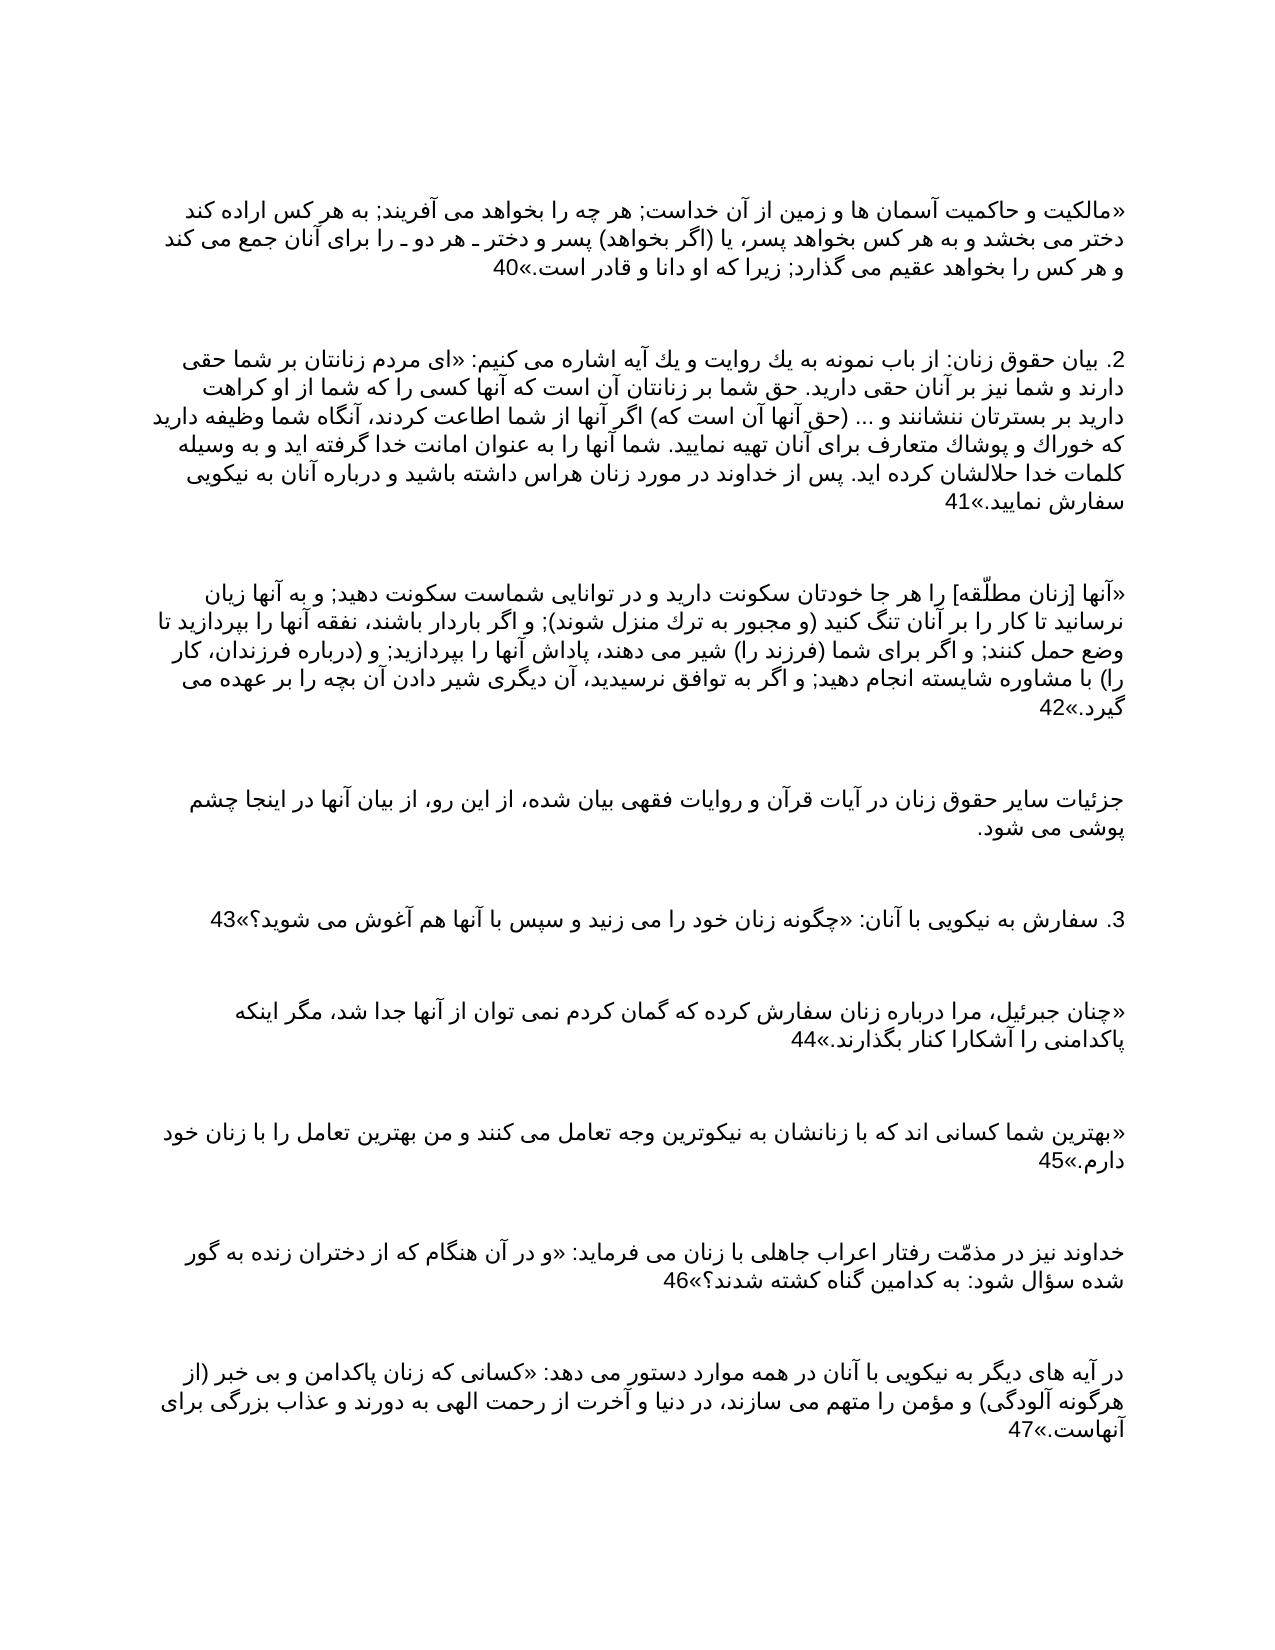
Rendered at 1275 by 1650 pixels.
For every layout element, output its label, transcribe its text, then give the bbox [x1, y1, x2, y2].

text «چنان جبرئيل، مرا درباره زنان سفارش كرده كه گمان كردم نمى توان از آنها جدا شد، مگر اينكه پاكدامنى را آشكارا كنار بگذارند.»44 [150, 998, 1125, 1053]
text خداوند نيز در مذمّت رفتار اعراب جاهلى با زنان مى فرمايد: «و در آن هنگام كه از دختران زنده به گور شده سؤال شود: به كدامين گناه كشته شدند؟»46 [150, 1239, 1125, 1294]
text «آنها [زنان مطلّقه] را هر جا خودتان سكونت داريد و در توانايى شماست سكونت دهيد; و به آنها زيان نرسانيد تا كار را بر آنان تنگ كنيد (و مجبور به ترك منزل شوند); و اگر باردار باشند، نفقه آنها را بپردازيد تا وضع حمل كنند; و اگر براى شما (فرزند را) شير مى دهند، پاداش آنها را بپردازيد; و (درباره فرزندان، كار را) با مشاوره شايسته انجام دهيد; و اگر به توافق نرسيديد، آن ديگرى شير دادن آن بچه را بر عهده مى گيرد.»42 [150, 580, 1125, 720]
text در آيه هاى ديگر به نيكويى با آنان در همه موارد دستور مى دهد: «كسانى كه زنان پاكدامن و بى خبر (از هرگونه آلودگى) و مؤمن را متهم مى سازند، در دنيا و آخرت از رحمت الهى به دورند و عذاب بزرگى براى آنهاست.»47 [150, 1359, 1125, 1442]
text «مالكيت و حاكميت آسمان ها و زمين از آن خداست; هر چه را بخواهد مى آفريند; به هر كس اراده كند دختر مى بخشد و به هر كس بخواهد پسر، يا (اگر بخواهد) پسر و دختر ـ هر دو ـ را براى آنان جمع مى كند و هر كس را بخواهد عقيم مى گذارد; زيرا كه او دانا و قادر است.»40 [150, 197, 1125, 280]
text جزئيات ساير حقوق زنان در آيات قرآن و روايات فقهى بيان شده، از اين رو، از بيان آنها در اينجا چشم پوشى مى شود. [150, 786, 1125, 840]
text «بهترين شما كسانى اند كه با زنانشان به نيكوترين وجه تعامل مى كنند و من بهترين تعامل را با زنان خود دارم.»45 [150, 1118, 1125, 1173]
text 2. بيان حقوق زنان: از باب نمونه به يك روايت و يك آيه اشاره مى كنيم: «اى مردم زنانتان بر شما حقى دارند و شما نيز بر آنان حقى داريد. حق شما بر زنانتان آن است كه آنها كسى را كه شما از او كراهت داريد بر بسترتان ننشانند و ... (حق آنها آن است كه) اگر آنها از شما اطاعت كردند، آنگاه شما وظيفه داريد كه خوراك و پوشاك متعارف براى آنان تهيه نماييد. شما آنها را به عنوان امانت خدا گرفته ايد و به وسيله كلمات خدا حلالشان كرده ايد. پس از خداوند در مورد زنان هراس داشته باشيد و درباره آنان به نيكويى سفارش نماييد.»41 [150, 346, 1125, 514]
text 3. سفارش به نيكويى با آنان: «چگونه زنان خود را مى زنيد و سپس با آنها هم آغوش مى شويد؟»43 [150, 906, 1125, 932]
